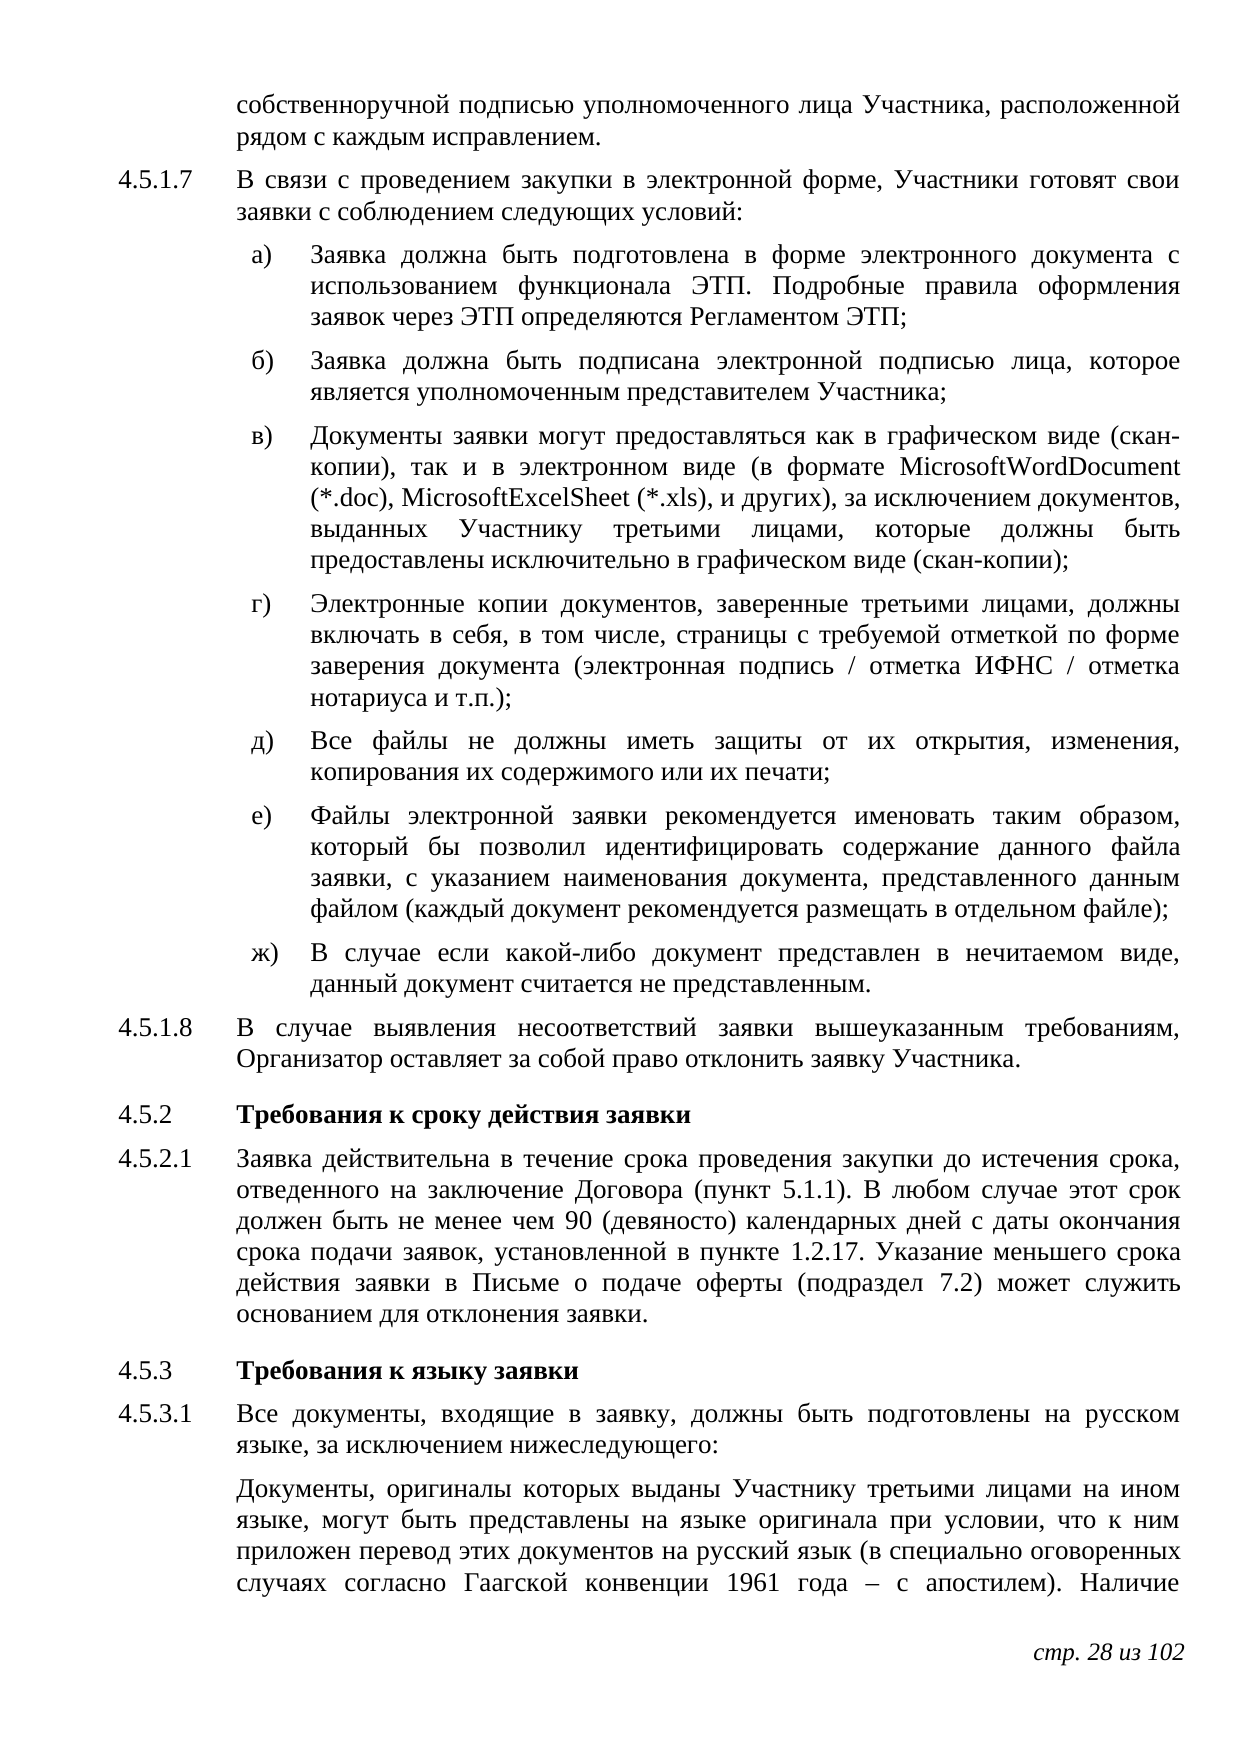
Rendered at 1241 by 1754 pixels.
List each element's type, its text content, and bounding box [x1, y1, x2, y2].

text Заявка должна быть подписана электронной подписью лица, которое является уполномоченным представителем Участника; [251, 344, 1181, 406]
text Электронные копии документов, заверенные третьими лицами, должны включать в себя, в том числе, страницы с требуемой отметкой по форме заверения документа (электронная подпись / отметка ИФНС / отметка нотариуса и т.п.); [251, 587, 1181, 712]
text Документы заявки могут предоставляться как в графическом виде (скан-копии), так и в электронном виде (в формате MicrosoftWordDocument (*.doc), MicrosoftExcelSheet (*.xls), и других), за исключением документов, выданных Участнику третьими лицами, которые должны быть предоставлены исключительно в графическом виде (скан-копии); [251, 419, 1181, 575]
text Заявка должна быть подготовлена в форме электронного документа с использованием функционала ЭТП. Подробные правила оформления заявок через ЭТП определяются Регламентом ЭТП; [251, 238, 1181, 332]
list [118, 89, 1181, 151]
text Требования к языку заявки [118, 1354, 1181, 1385]
text Заявка действительна в течение срока проведения закупки до истечения срока, отведенного на заключение Договора (пункт 5.1.1). В любом случае этот срок должен быть не менее чем 90 (девяносто) календарных дней с даты окончания срока подачи заявок, установленной в пункте 1.2.17. Указание меньшего срока действия заявки в Письме о подаче оферты (подраздел 7.2) может служить основанием для отклонения заявки. [118, 1142, 1181, 1329]
list Все документы, входящие в заявку, должны быть подготовлены на русском языке, за исключением нижеследующего: [118, 1397, 1181, 1460]
list В случае выявления несоответствий заявки вышеуказанным требованиям, Организатор оставляет за собой право отклонить заявку Участника. [118, 1011, 1181, 1073]
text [236, 1472, 1181, 1597]
text Требования к сроку действия заявки [118, 1098, 1181, 1129]
text В связи с проведением закупки в электронной форме, Участники готовят свои заявки с соблюдением следующих условий: [118, 163, 1181, 226]
text В случае если какой-либо документ представлен в нечитаемом виде, данный документ считается не представленным. [251, 936, 1181, 998]
text Файлы электронной заявки рекомендуется именовать таким образом, который бы позволил идентифицировать содержание данного файла заявки, с указанием наименования документа, представленного данным файлом (каждый документ рекомендуется размещать в отдельном файле); [251, 799, 1181, 924]
text Все файлы не должны иметь защиты от их открытия, изменения, копирования их содержимого или их печати; [251, 724, 1181, 787]
